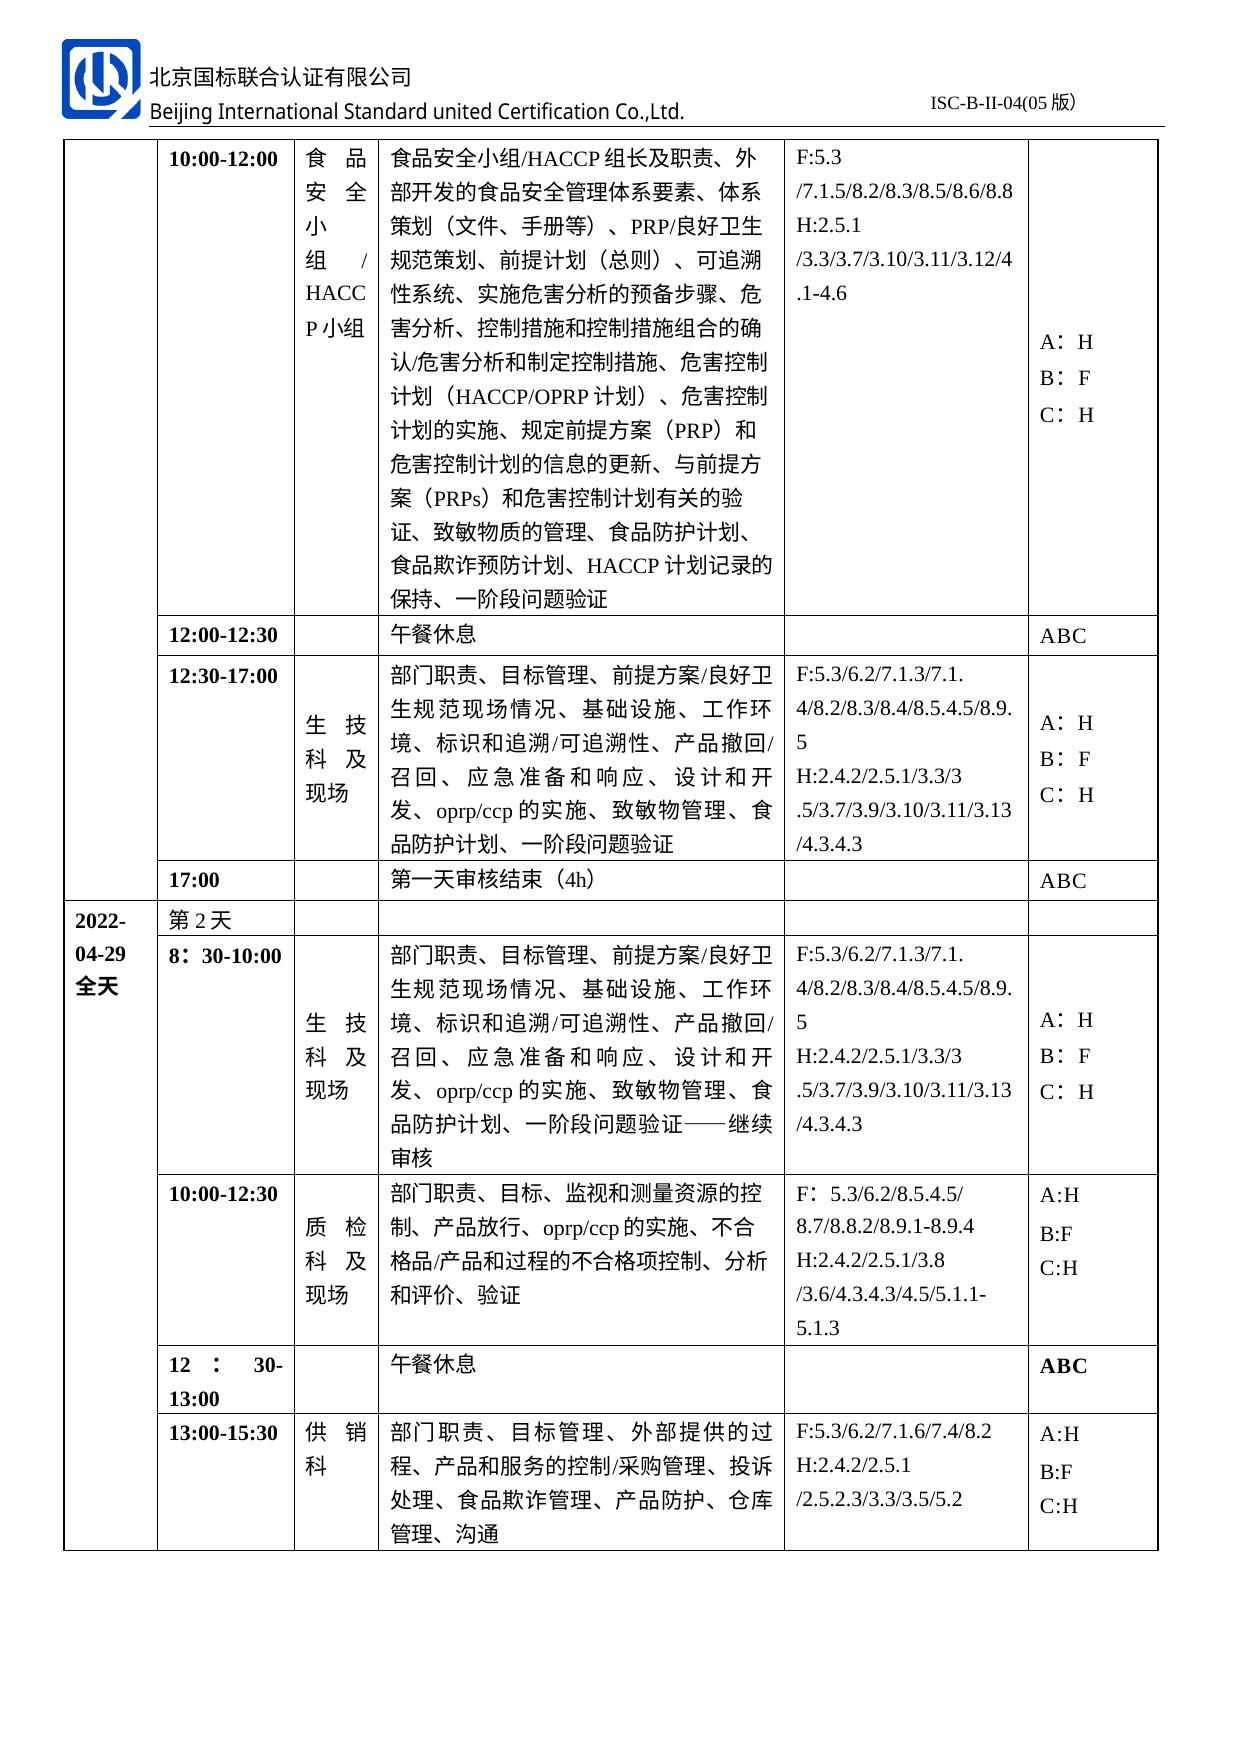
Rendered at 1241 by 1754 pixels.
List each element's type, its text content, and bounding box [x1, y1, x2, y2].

table_cell 部门职责、目标管理、前提方案/良好卫生规范现场情况、基础设施、工作环境、标识和追溯/可追溯性、产品撤回/召回、应急准备和响应、设计和开发、oprp/ccp的实施、致敏物管理、食品防护计划、一阶段问题验证 [379, 656, 784, 860]
table_cell 质检科及现场 [295, 1175, 378, 1345]
table_cell 部门职责、目标管理、前提方案/良好卫生规范现场情况、基础设施、工作环境、标识和追溯/可追溯性、产品撤回/召回、应急准备和响应、设计和开发、oprp/ccp的实施、致敏物管理、食品防护计划、一阶段问题验证——继续审核 [379, 936, 784, 1174]
table_cell 12:00-12:30 [158, 616, 294, 655]
table_cell 供销科 [295, 1414, 378, 1549]
picture [61, 39, 141, 119]
table_cell A:H B:F C:H [1029, 1175, 1157, 1345]
table_cell [785, 1346, 1028, 1413]
table_cell 生技科及现场 [295, 656, 378, 860]
table_cell 食品安全小组/HACCP小组 [295, 140, 378, 615]
table_cell 午餐休息 [379, 1346, 784, 1413]
table_cell 8：30-10:00 [158, 936, 294, 1174]
table_cell 生技科及现场 [295, 936, 378, 1174]
table_cell F：5.3/6.2/8.5.4.5/ 8.7/8.8.2/8.9.1-8.9.4 H:2.4.2/2.5.1/3.8/3.6/4.3.4.3/4.5/5.1.1-5.1.3 [785, 1175, 1028, 1345]
table_cell ABC [1029, 1346, 1157, 1413]
table_cell [785, 861, 1028, 900]
table_cell [1029, 901, 1157, 935]
table_cell 13:00-15:30 [158, 1414, 294, 1549]
table_cell 部门职责、目标、监视和测量资源的控制、产品放行、oprp/ccp的实施、不合格品/产品和过程的不合格项控制、分析和评价、验证 [379, 1175, 784, 1345]
table_cell [295, 1346, 378, 1413]
table_cell 12：30-13:00 [158, 1346, 294, 1413]
table_cell ABC [1029, 616, 1157, 655]
table_cell 2022-04-29全天 [65, 901, 157, 1549]
table_cell [379, 901, 784, 935]
table_cell 17:00 [158, 861, 294, 900]
table_cell F:5.3/6.2/7.1.3/7.1.4/8.2/8.3/8.4/8.5.4.5/8.9.5 H:2.4.2/2.5.1/3.3/3.5/3.7/3.9/3.10/3.11/3.13/4.3.4.3 [785, 936, 1028, 1174]
table_cell 10:00-12:00 [158, 140, 294, 615]
table_cell 10:00-12:30 [158, 1175, 294, 1345]
table_cell 第一天审核结束（4h） [379, 861, 784, 900]
table_cell A：H B：F C：H [1029, 140, 1157, 615]
table_cell 午餐休息 [379, 616, 784, 655]
table_cell [295, 616, 378, 655]
table_cell F:5.3/6.2/7.1.6/7.4/8.2 H:2.4.2/2.5.1/2.5.2.3/3.3/3.5/5.2 [785, 1414, 1028, 1549]
table_cell 第2天 [158, 901, 294, 935]
table_cell F:5.3/6.2/7.1.3/7.1.4/8.2/8.3/8.4/8.5.4.5/8.9.5 H:2.4.2/2.5.1/3.3/3.5/3.7/3.9/3.10/3.11/3.13/4.3.4.3 [785, 656, 1028, 860]
table_cell F:5.3/7.1.5/8.2/8.3/8.5/8.6/8.8 H:2.5.1/3.3/3.7/3.10/3.11/3.12/4.1-4.6 [785, 140, 1028, 615]
table_cell 食品安全小组/HACCP组长及职责、外部开发的食品安全管理体系要素、体系策划（文件、手册等）、PRP/良好卫生规范策划、前提计划（总则）、可追溯性系统、实施危害分析的预备步骤、危害分析、控制措施和控制措施组合的确认/危害分析和制定控制措施、危害控制计划（HACCP/OPRP计划）、危害控制计划的实施、规定前提方案（PRP）和危害控制计划的信息的更新、与前提方案（PRPs）和危害控制计划有关的验证、致敏物质的管理、食品防护计划、食品欺诈预防计划、HACCP 计划记录的保持、一阶段问题验证 [379, 140, 784, 615]
table_cell [785, 616, 1028, 655]
table_cell [295, 901, 378, 935]
table_cell A:H B:F C:H [1029, 1414, 1157, 1549]
table_cell A：H B：F C：H [1029, 656, 1157, 860]
table_cell A：H B：F C：H [1029, 936, 1157, 1174]
table_cell ABC [1029, 861, 1157, 900]
table_cell 部门职责、目标管理、外部提供的过程、产品和服务的控制/采购管理、投诉处理、食品欺诈管理、产品防护、仓库管理、沟通 [379, 1414, 784, 1549]
table_cell 12:30-17:00 [158, 656, 294, 860]
table_cell [785, 901, 1028, 935]
table_cell [295, 861, 378, 900]
